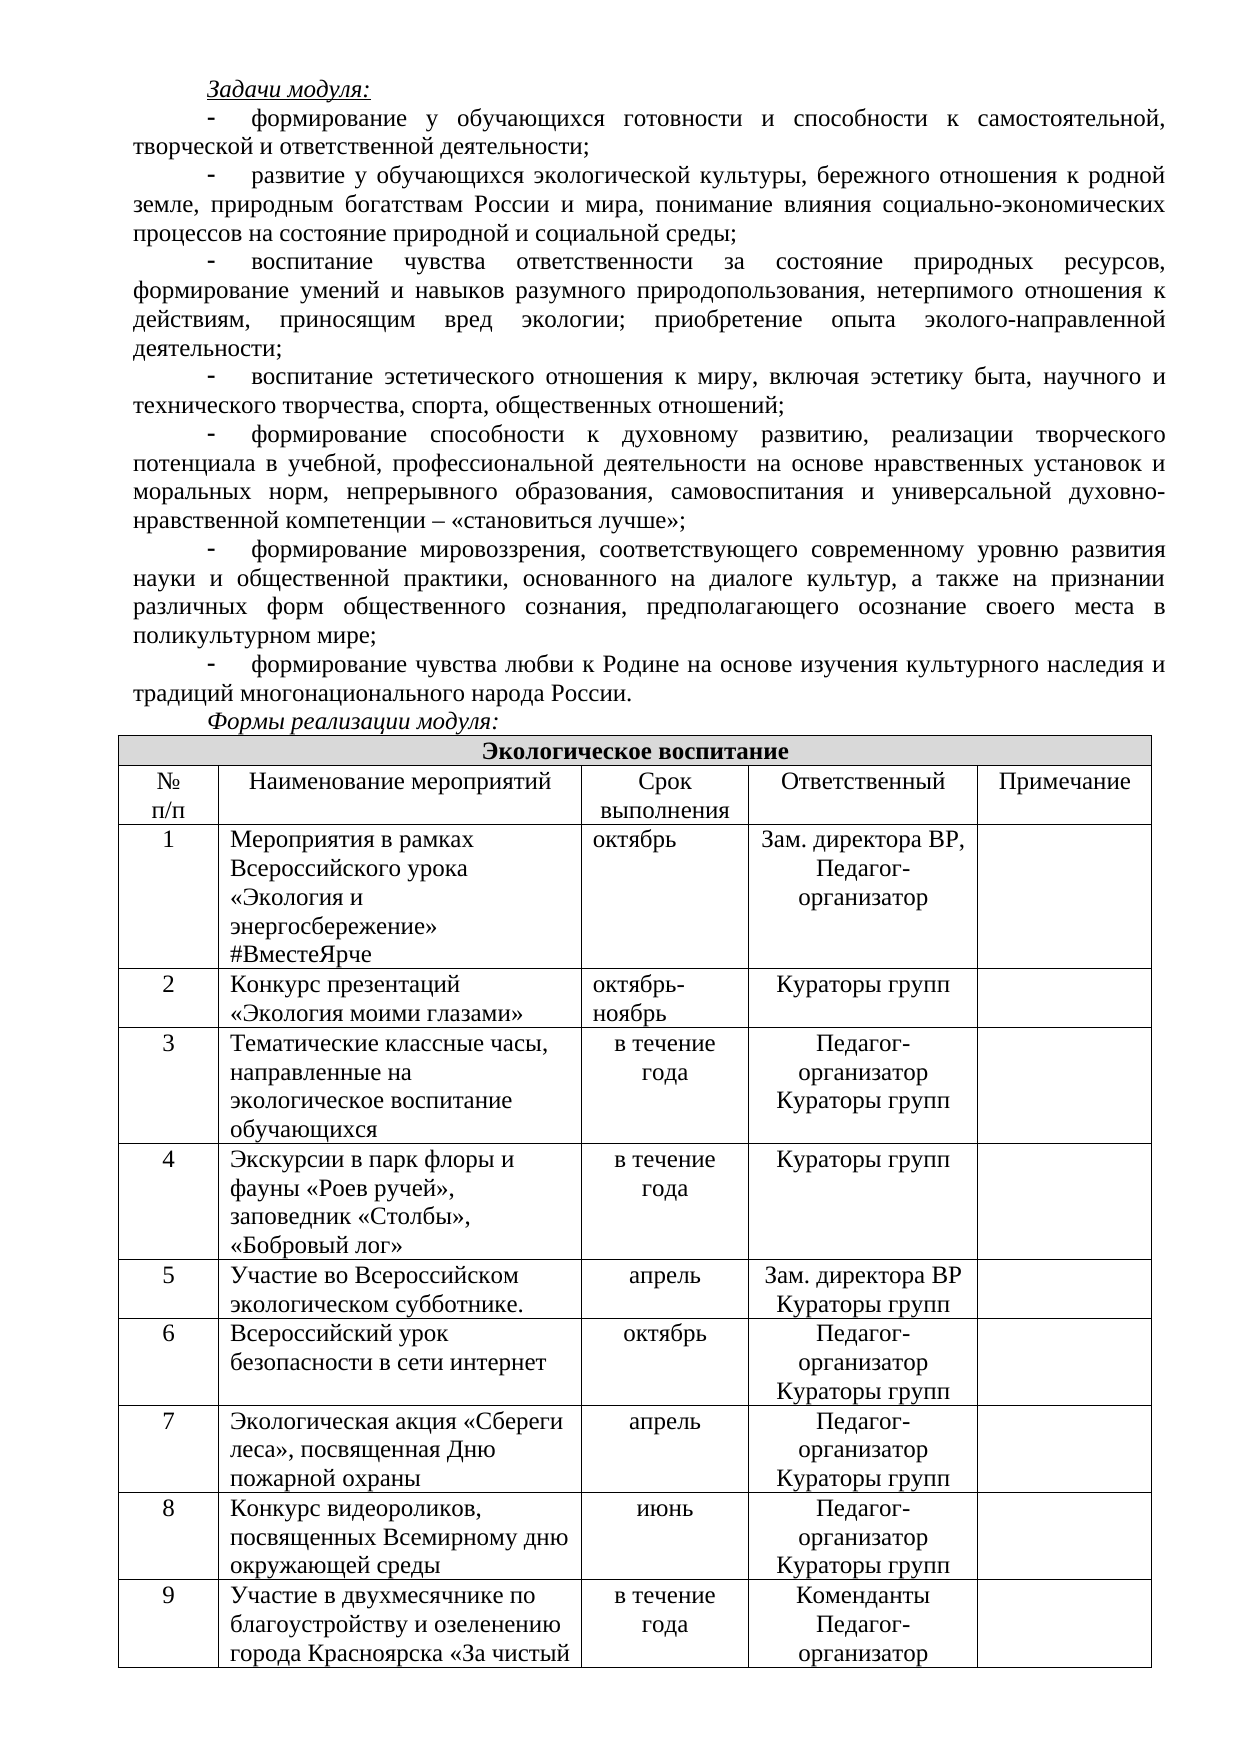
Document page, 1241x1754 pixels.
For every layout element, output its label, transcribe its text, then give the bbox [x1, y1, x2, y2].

table_cell июнь [582, 1493, 748, 1579]
table_header Экологическое воспитание [119, 736, 1151, 765]
table_cell [978, 1028, 1151, 1143]
table_cell Экскурсии в парк флоры и фауны «Роев ручей», заповедник «Столбы», «Бобровый лог» [219, 1144, 581, 1259]
table_cell в течение года [582, 1580, 748, 1667]
table_cell Конкурс презентаций «Экология моими глазами» [219, 969, 581, 1027]
table_cell Срок выполнения [582, 766, 748, 823]
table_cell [749, 1580, 977, 1667]
table_cell 3 [119, 1028, 218, 1143]
table_cell Педагог-организатор Кураторы групп [749, 1028, 977, 1143]
table_cell в течение года [582, 1144, 748, 1259]
table_cell 9 [119, 1580, 218, 1667]
text Формы реализации модуля: [133, 706, 1167, 735]
table_cell [978, 825, 1151, 968]
list формирование способности к духовному развитию, реализации творческого потенциала в учебной, профессиональной деятельности на основе нравственных установок и моральных норм, непрерывного образования, самовоспитания и универсальной духовно-нравственной компетенции – «становиться лучше»; [133, 419, 1167, 534]
table_cell Педагог-организатор Кураторы групп [749, 1406, 977, 1492]
list воспитание эстетического отношения к миру, включая эстетику быта, научного и технического творчества, спорта, общественных отношений; [133, 361, 1167, 419]
text Задачи модуля: [133, 74, 1167, 103]
list формирование у обучающихся готовности и способности к самостоятельной, творческой и ответственной деятельности; [133, 103, 1167, 160]
table_cell Участие во Всероссийском экологическом субботнике. [219, 1260, 581, 1317]
list формирование мировоззрения, соответствующего современному уровню развития науки и общественной практики, основанного на диалоге культур, а также на признании различных форм общественного сознания, предполагающего осознание своего места в поликультурном мире; [133, 534, 1167, 649]
table_cell [978, 1319, 1151, 1405]
table_cell апрель [582, 1406, 748, 1492]
table_cell Конкурс видеороликов, посвященных Всемирному дню окружающей среды [219, 1493, 581, 1579]
table_cell октябрь [582, 1319, 748, 1405]
table_cell октябрь-ноябрь [582, 969, 748, 1027]
table_cell [978, 969, 1151, 1027]
table_cell Педагог-организатор Кураторы групп [749, 1319, 977, 1405]
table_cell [219, 1580, 581, 1667]
table_cell 8 [119, 1493, 218, 1579]
table_cell Тематические классные часы, направленные на экологическое воспитание обучающихся [219, 1028, 581, 1143]
list воспитание чувства ответственности за состояние природных ресурсов, формирование умений и навыков разумного природопользования, нетерпимого отношения к действиям, приносящим вред экологии; приобретение опыта эколого-направленной деятельности; [133, 246, 1167, 361]
table_cell [978, 1580, 1151, 1667]
table_cell № п/п [119, 766, 218, 823]
table_cell 4 [119, 1144, 218, 1259]
table_cell [978, 1493, 1151, 1579]
table_cell Кураторы групп [749, 1144, 977, 1259]
table_cell Наименование мероприятий [219, 766, 581, 823]
table_cell 5 [119, 1260, 218, 1317]
table_cell Мероприятия в рамках Всероссийского урока «Экология и энергосбережение» #ВместеЯрче [219, 825, 581, 968]
table_cell апрель [582, 1260, 748, 1317]
list развитие у обучающихся экологической культуры, бережного отношения к родной земле, природным богатствам России и мира, понимание влияния социально-экономических процессов на состояние природной и социальной среды; [133, 160, 1167, 246]
table_cell Примечание [978, 766, 1151, 823]
table_cell 1 [119, 825, 218, 968]
table_cell 7 [119, 1406, 218, 1492]
table_cell в течение года [582, 1028, 748, 1143]
table_cell 2 [119, 969, 218, 1027]
table_cell Кураторы групп [749, 969, 977, 1027]
table_cell Экологическая акция «Сбереги леса», посвященная Дню пожарной охраны [219, 1406, 581, 1492]
table_cell Всероссийский урок безопасности в сети интернет [219, 1319, 581, 1405]
table_cell Зам. директора ВР, Педагог-организатор [749, 825, 977, 968]
table_cell [978, 1144, 1151, 1259]
table_cell 6 [119, 1319, 218, 1405]
table_cell Ответственный [749, 766, 977, 823]
table_cell [978, 1406, 1151, 1492]
table_cell октябрь [582, 825, 748, 968]
list формирование чувства любви к Родине на основе изучения культурного наследия и традиций многонационального народа России. [133, 649, 1167, 706]
table_cell Педагог-организатор Кураторы групп [749, 1493, 977, 1579]
table_cell [978, 1260, 1151, 1317]
table_cell Зам. директора ВР Кураторы групп [749, 1260, 977, 1317]
